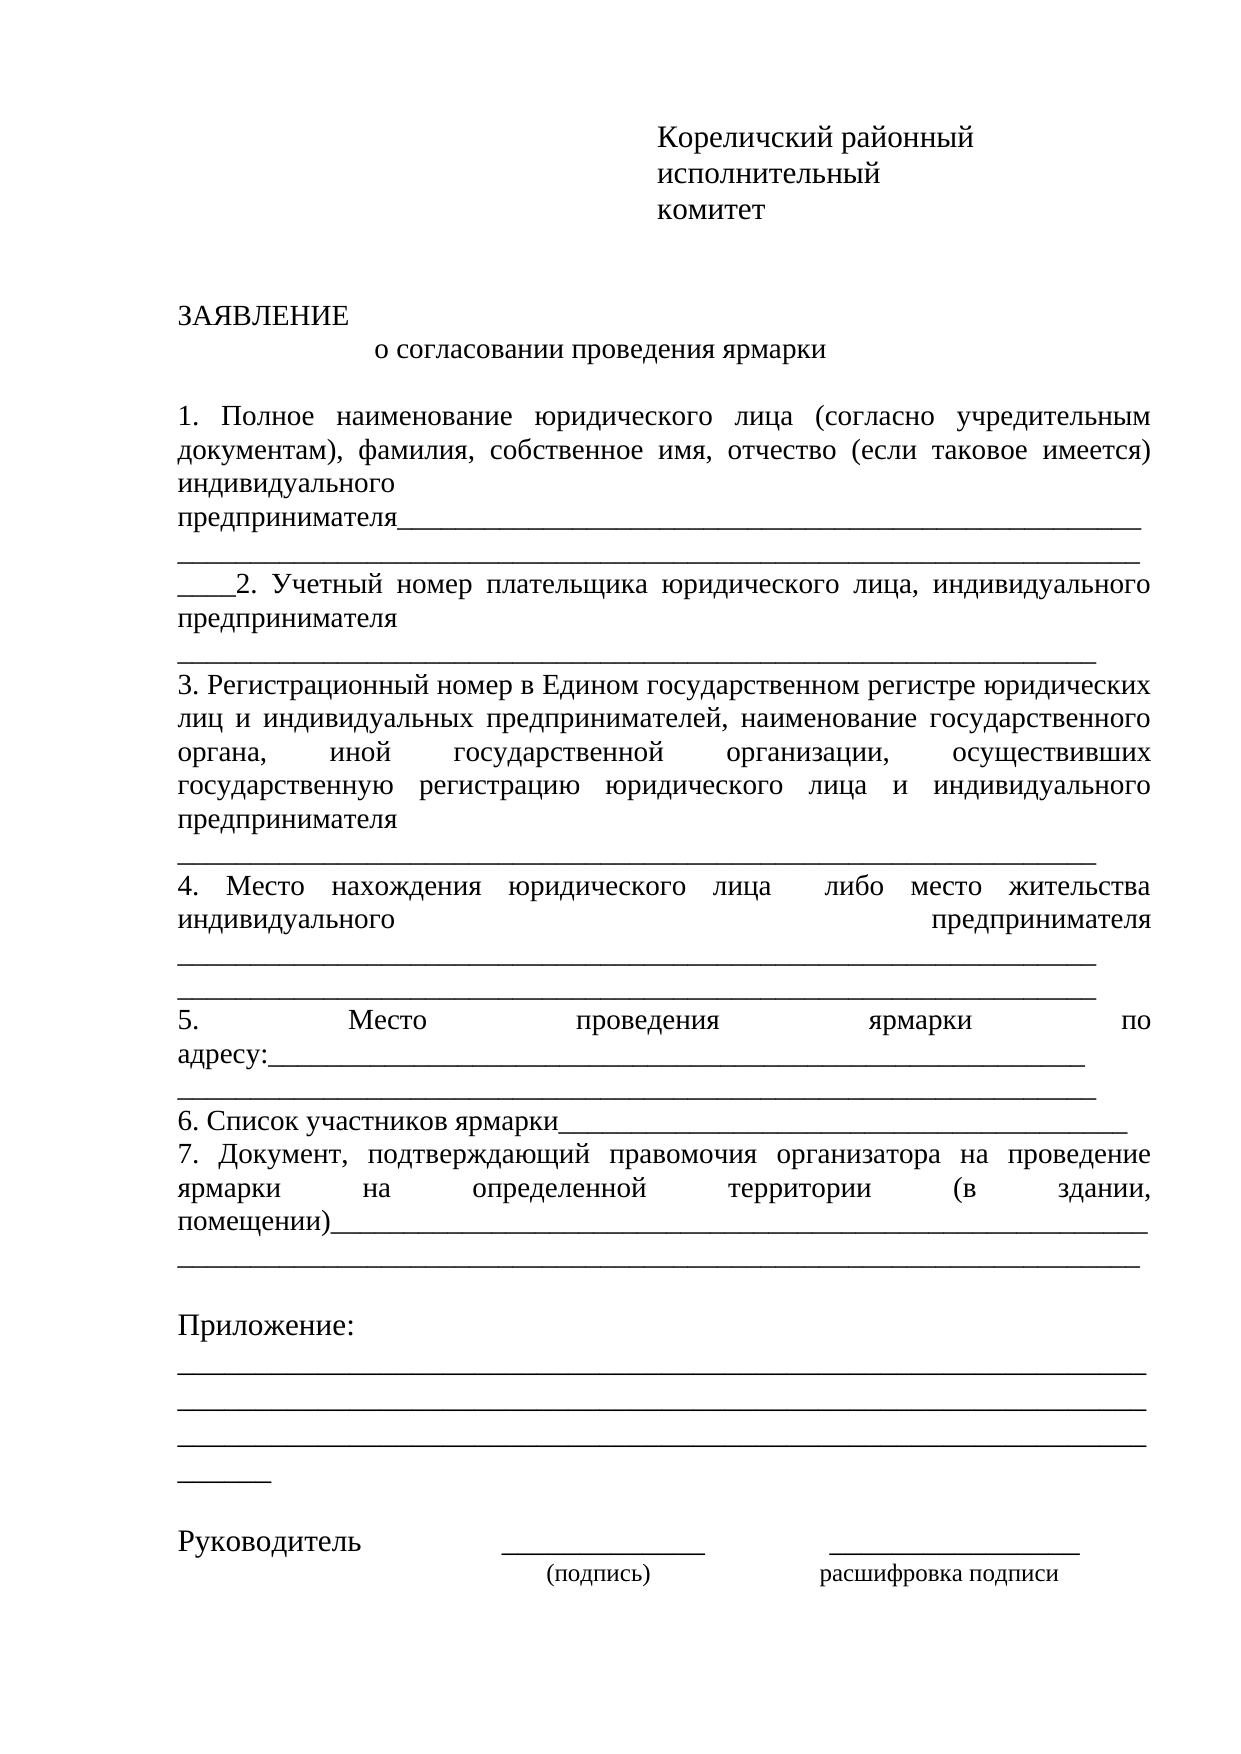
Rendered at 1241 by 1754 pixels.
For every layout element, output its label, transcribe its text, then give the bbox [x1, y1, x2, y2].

text (подпись) расшифровка подписи [177, 1558, 1152, 1587]
text 4. Место нахождения юридического лица либо место жительства индивидуального предпринимателя _______________________________________________________________ [177, 868, 1152, 969]
text 7. Документ, подтверждающий правомочия организатора на проведение ярмарки на определенной территории (в здании, помещении)__________________________________________________________________________________________________________________________ [177, 1136, 1152, 1271]
text 1. Полное наименование юридического лица (согласно учредительным документам), фамилия, собственное имя, отчество (если таковое имеется) индивидуального предпринимателя_________________________________________________________________________________________________________________________2. Учетный номер плательщика юридического лица, индивидуального предпринимателя _______________________________________________________________ [177, 398, 1152, 667]
text _______________________________________________________________ [177, 969, 1152, 1002]
text 6. Список участников ярмарки_______________________________________ [177, 1103, 1152, 1136]
text _______________________________________________________________ [177, 1069, 1152, 1103]
text исполнительный [177, 154, 1152, 190]
text Приложение: [177, 1306, 1152, 1342]
text Руководитель _____________ ________________ [177, 1522, 1152, 1558]
text ЗАЯВЛЕНИЕ [177, 298, 1152, 331]
text 5. Место проведения ярмарки по адресу:________________________________________________________ [177, 1002, 1152, 1069]
text комитет [177, 190, 1152, 226]
text о согласовании проведения ярмарки [177, 331, 1152, 365]
text 3. Регистрационный номер в Едином государственном регистре юридических лиц и индивидуальных предпринимателей, наименование государственного органа, иной государственной организации, осуществивших государственную регистрацию юридического лица и индивидуального предпринимателя _______________________________________________________________ [177, 667, 1152, 868]
text ________________________________________________________________________________________________________________________________________________________________________________________________ [177, 1342, 1152, 1486]
text Кореличский районный [177, 118, 1152, 154]
